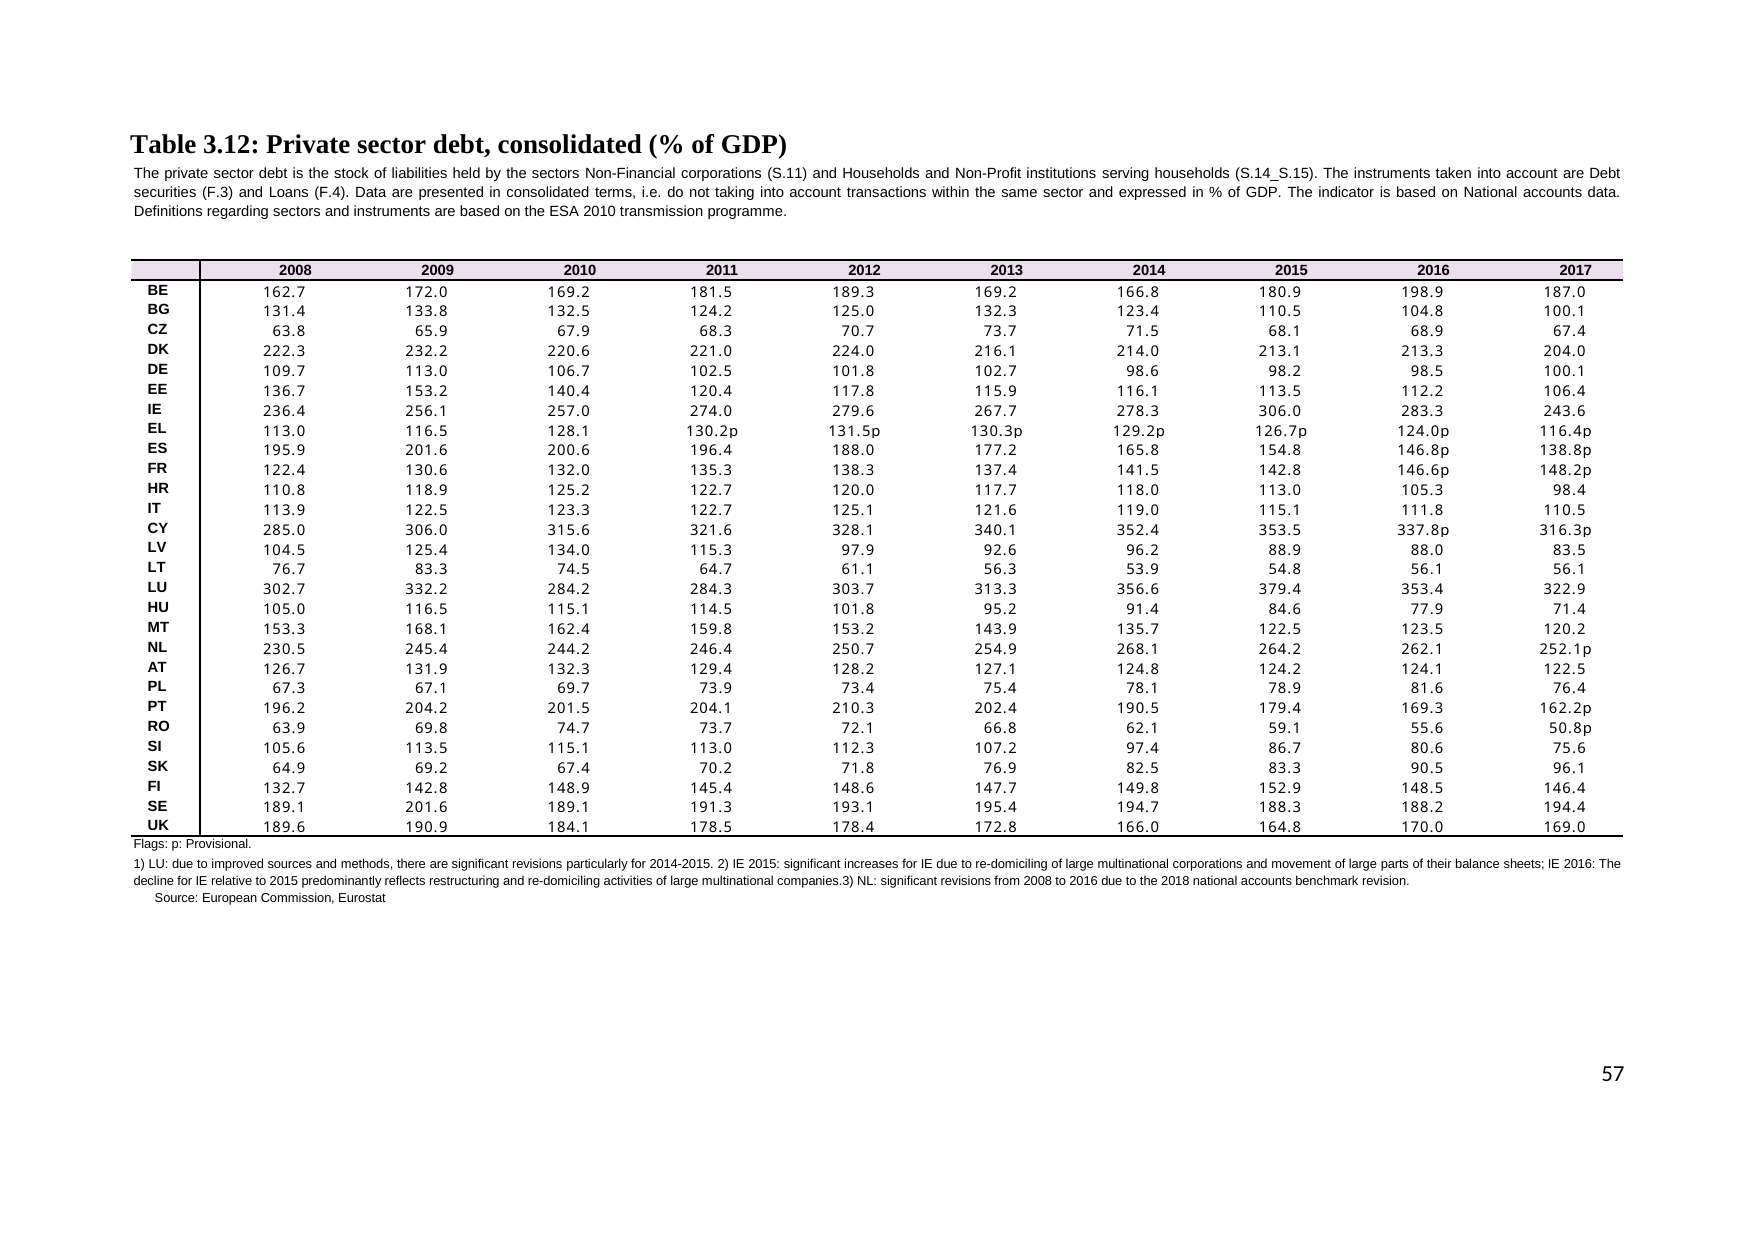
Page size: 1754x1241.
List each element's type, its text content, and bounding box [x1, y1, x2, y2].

subtitle Table 3.12: Private sector debt, consolidated (% of GDP) [130, 128, 1624, 159]
